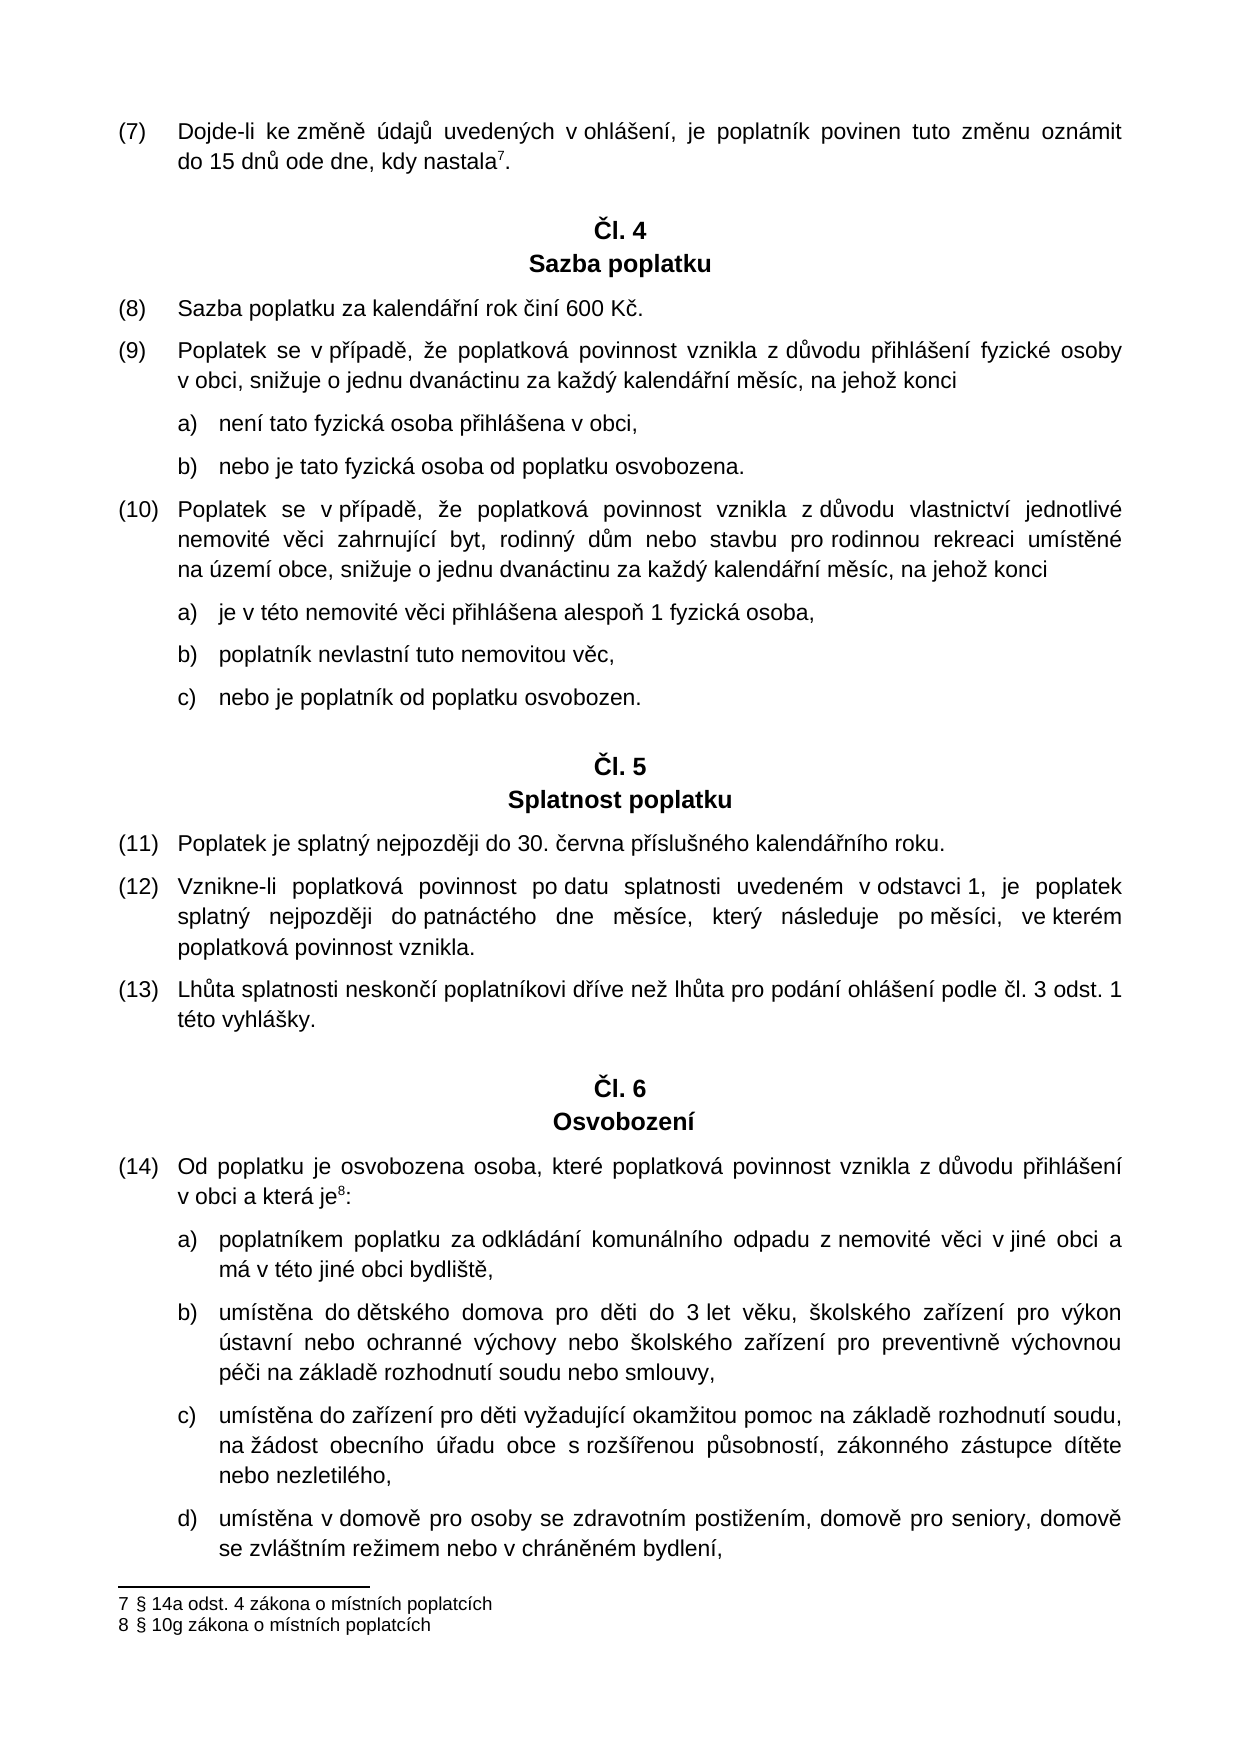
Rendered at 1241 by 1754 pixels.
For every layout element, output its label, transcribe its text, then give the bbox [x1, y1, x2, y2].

subtitle Čl. 6 Osvobození [118, 1074, 1122, 1136]
list Poplatek je splatný nejpozději do 30. června příslušného kalendářního roku. [118, 830, 1122, 857]
list umístěna v domově pro osoby se zdravotním postižením, domově pro seniory, domově se zvláštním režimem nebo v chráněném bydlení, [177, 1505, 1122, 1561]
list Lhůta splatnosti neskončí poplatníkovi dříve než lhůta pro podání ohlášení podle čl. 3 odst. 1 této vyhlášky. [118, 976, 1122, 1033]
subtitle Čl. 4 Sazba poplatku [118, 216, 1122, 278]
list Vznikne-li poplatková povinnost po datu splatnosti uvedeném v odstavci 1, je poplatek splatný nejpozději do patnáctého dne měsíce, který následuje po měsíci, ve kterém poplatková povinnost vznikla. [118, 873, 1122, 960]
list Poplatek se v případě, že poplatková povinnost vznikla z důvodu přihlášení fyzické osoby v obci, snižuje o jednu dvanáctinu za každý kalendářní měsíc, na jehož konci [118, 337, 1122, 394]
list je v této nemovité věci přihlášena alespoň 1 fyzická osoba, [177, 599, 1122, 625]
list umístěna do zařízení pro děti vyžadující okamžitou pomoc na základě rozhodnutí soudu, na žádost obecního úřadu obce s rozšířenou působností, zákonného zástupce dítěte nebo nezletilého, [177, 1402, 1122, 1488]
list nebo je tato fyzická osoba od poplatku osvobozena. [177, 453, 1122, 479]
list Od poplatku je osvobozena osoba, které poplatková povinnost vznikla z důvodu přihlášení v obci a která je: [118, 1153, 1122, 1209]
list není tato fyzická osoba přihlášena v obci, [177, 410, 1122, 437]
list Poplatek se v případě, že poplatková povinnost vznikla z důvodu vlastnictví jednotlivé nemovité věci zahrnující byt, rodinný dům nebo stavbu pro rodinnou rekreaci umístěné na území obce, snižuje o jednu dvanáctinu za každý kalendářní měsíc, na jehož konci [118, 496, 1122, 582]
list Dojde-li ke změně údajů uvedených v ohlášení, je poplatník povinen tuto změnu oznámit do 15 dnů ode dne, kdy nastala. [118, 118, 1122, 175]
list umístěna do dětského domova pro děti do 3 let věku, školského zařízení pro výkon ústavní nebo ochranné výchovy nebo školského zařízení pro preventivně výchovnou péči na základě rozhodnutí soudu nebo smlouvy, [177, 1298, 1122, 1385]
list Sazba poplatku za kalendářní rok činí 600 Kč. [118, 294, 1122, 321]
subtitle Čl. 5 Splatnost poplatku [118, 752, 1122, 814]
list poplatníkem poplatku za odkládání komunálního odpadu z nemovité věci v jiné obci a má v této jiné obci bydliště, [177, 1226, 1122, 1282]
list poplatník nevlastní tuto nemovitou věc, [177, 641, 1122, 668]
list nebo je poplatník od poplatku osvobozen. [177, 684, 1122, 711]
